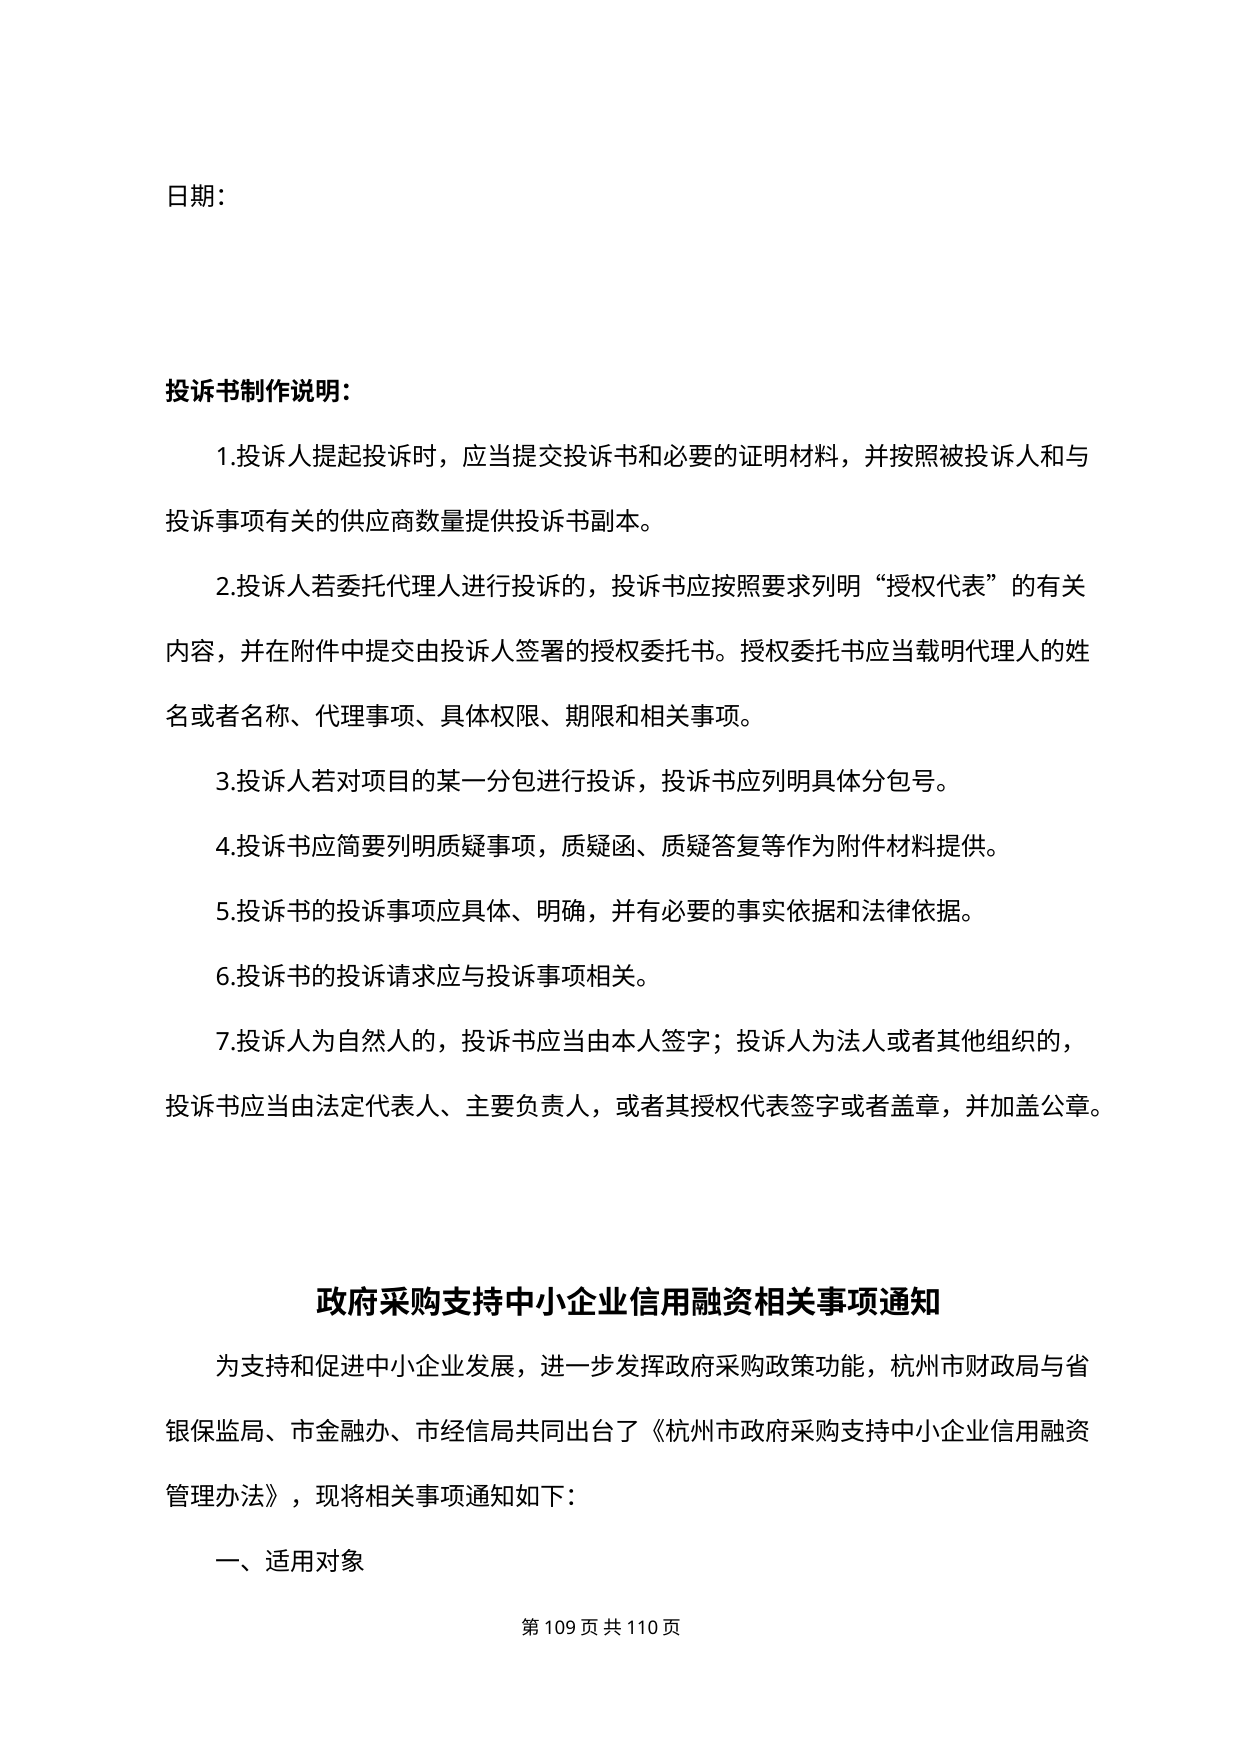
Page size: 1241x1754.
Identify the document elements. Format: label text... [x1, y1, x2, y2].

text 7.投诉人为自然人的，投诉书应当由本人签字；投诉人为法人或者其他组织的，投诉书应当由法定代表人、主要负责人，或者其授权代表签字或者盖章，并加盖公章。 [165, 1007, 1092, 1137]
text 投诉书制作说明： [165, 357, 1092, 422]
text 一、适用对象 [165, 1527, 1092, 1592]
text 5.投诉书的投诉事项应具体、明确，并有必要的事实依据和法律依据。 [165, 877, 1092, 942]
text 1.投诉人提起投诉时，应当提交投诉书和必要的证明材料，并按照被投诉人和与投诉事项有关的供应商数量提供投诉书副本。 [165, 422, 1092, 552]
text 为支持和促进中小企业发展，进一步发挥政府采购政策功能，杭州市财政局与省银保监局、市金融办、市经信局共同出台了《杭州市政府采购支持中小企业信用融资管理办法》，现将相关事项通知如下： [165, 1332, 1092, 1527]
text 6.投诉书的投诉请求应与投诉事项相关。 [165, 942, 1092, 1007]
text 3.投诉人若对项目的某一分包进行投诉，投诉书应列明具体分包号。 [165, 747, 1092, 812]
text 日期： [165, 162, 1092, 227]
text 政府采购支持中小企业信用融资相关事项通知 [165, 1267, 1092, 1332]
text 4.投诉书应简要列明质疑事项，质疑函、质疑答复等作为附件材料提供。 [165, 812, 1092, 877]
text 2.投诉人若委托代理人进行投诉的，投诉书应按照要求列明“授权代表”的有关内容，并在附件中提交由投诉人签署的授权委托书。授权委托书应当载明代理人的姓名或者名称、代理事项、具体权限、期限和相关事项。 [165, 552, 1092, 747]
